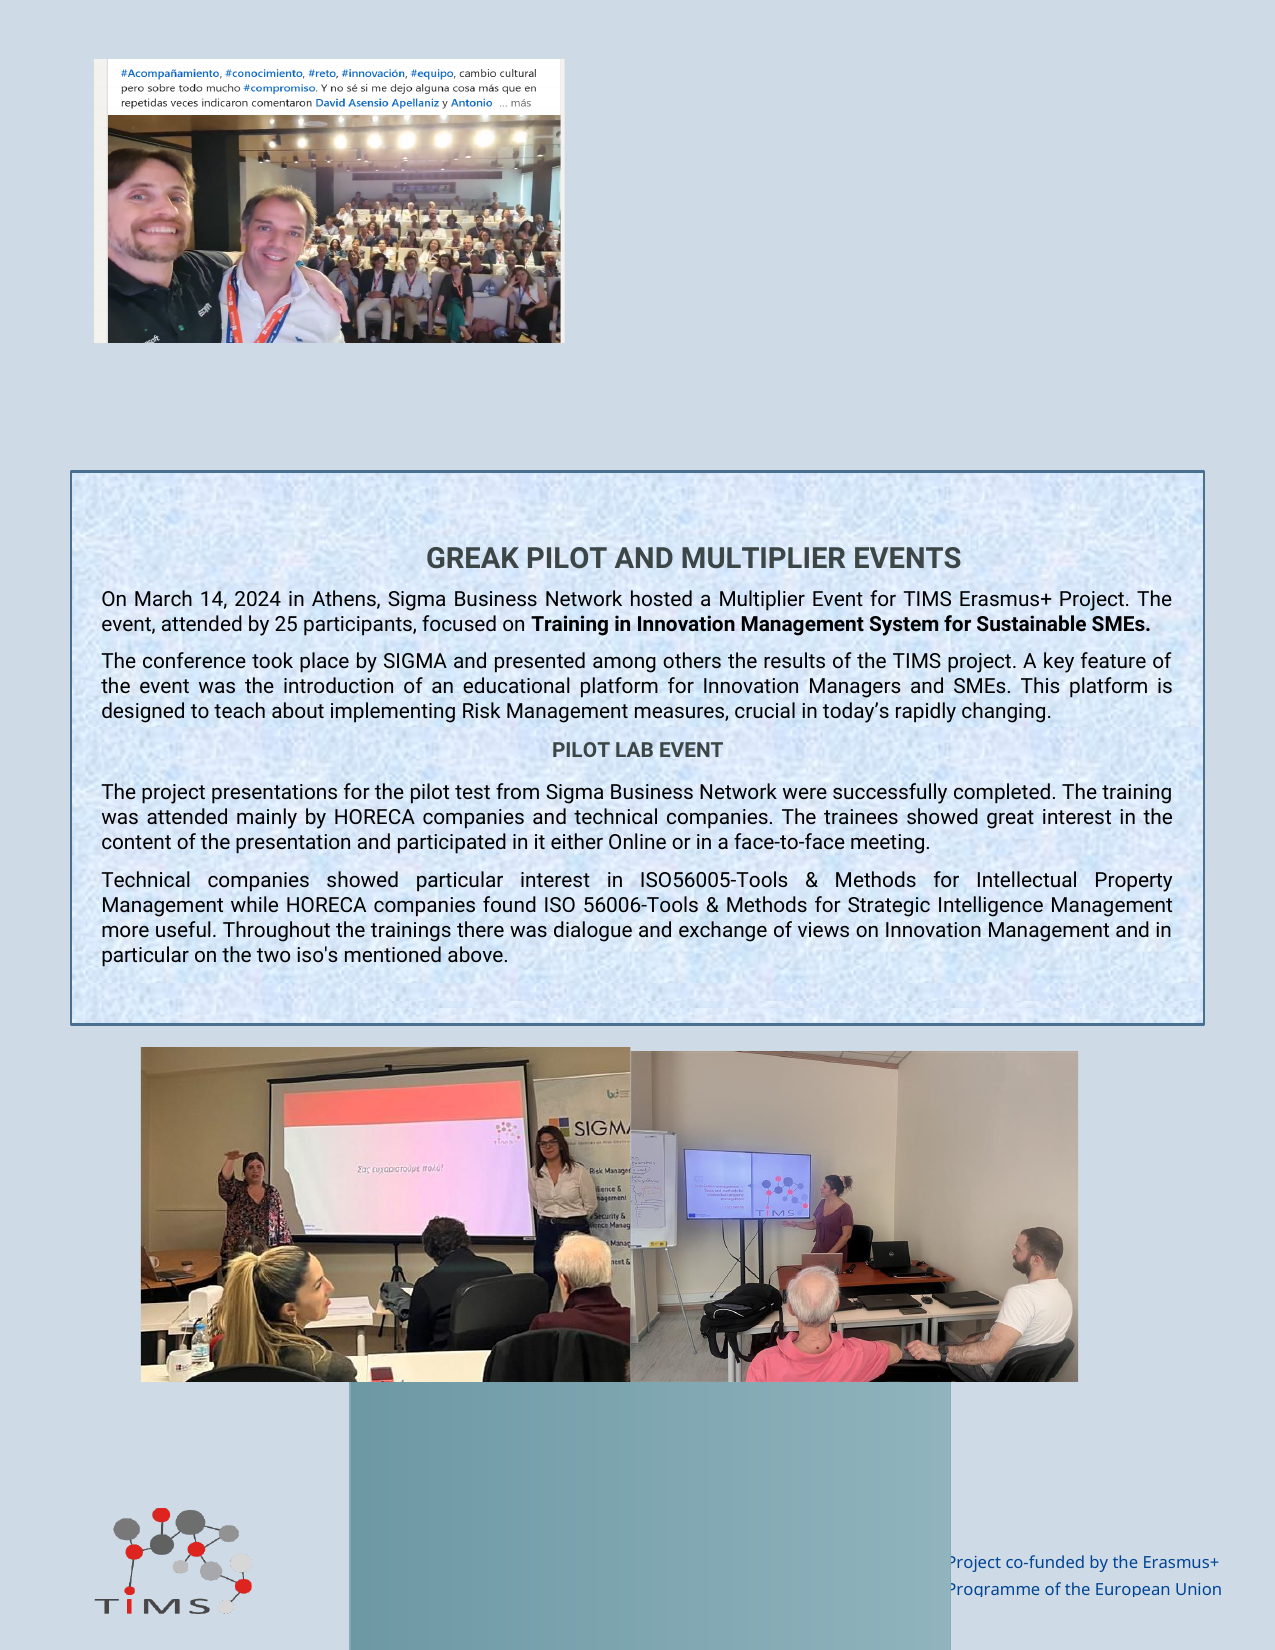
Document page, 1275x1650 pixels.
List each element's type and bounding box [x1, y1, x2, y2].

picture [140, 1047, 1079, 1382]
picture [72, 473, 1203, 1023]
picture [94, 1508, 252, 1614]
picture [93, 59, 565, 343]
